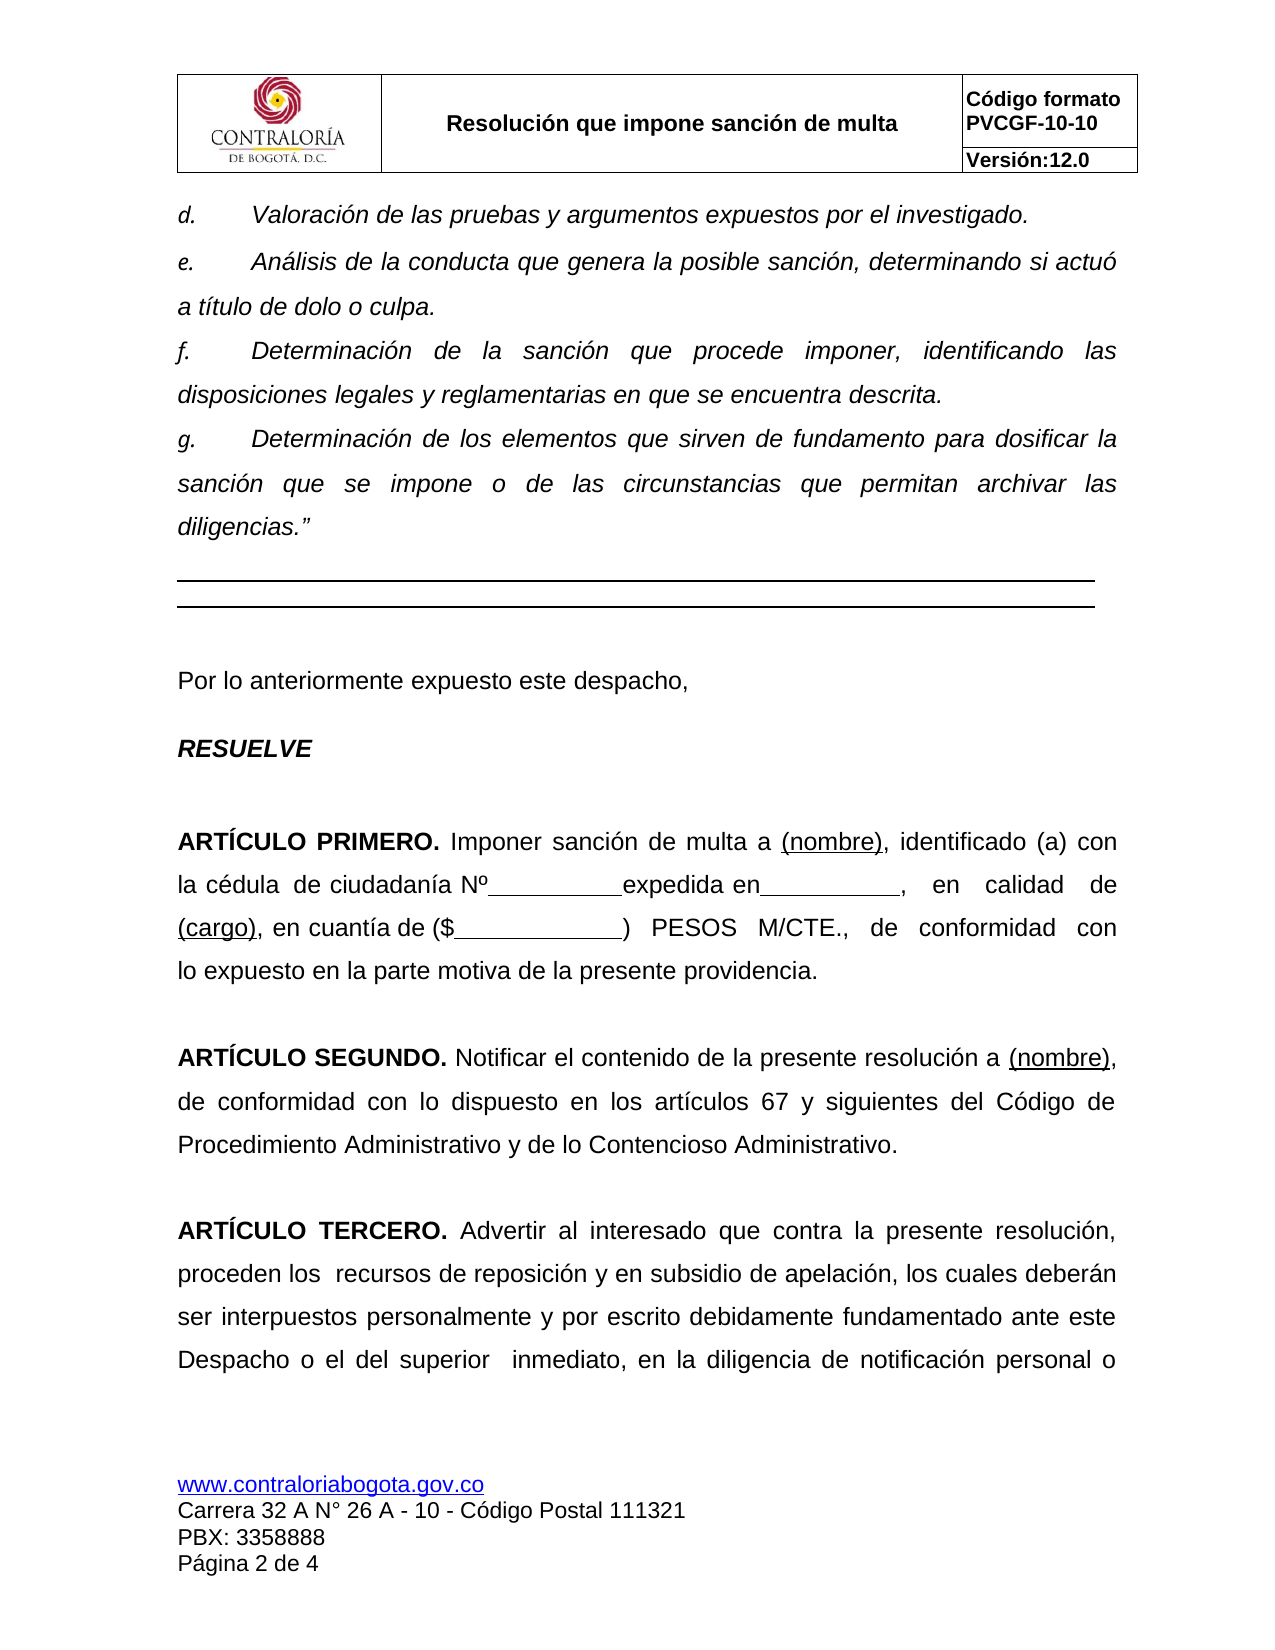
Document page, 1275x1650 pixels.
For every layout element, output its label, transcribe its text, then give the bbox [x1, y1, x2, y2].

list Valoración de las pruebas y argumentos expuestos por el investigado. [177, 199, 1117, 230]
text Por lo anteriormente expuesto este despacho, [177, 666, 1117, 695]
list Análisis de la conducta que genera la posible sanción, determinando si actuó a título de dolo o culpa. [177, 246, 1117, 320]
text ARTÍCULO PRIMERO. Imponer sanción de multa a (nombre), identificado (a) con la cédula de ciudadanía Nº expedida en , en calidad de (cargo), en cuantía de ($ ) PESOS M/CTE., de conformidad con lo expuesto en la parte motiva de la presente providencia. [177, 827, 1117, 985]
list Determinación de la sanción que procede imponer, identificando las disposiciones legales y reglamentarias en que se encuentra descrita. [177, 334, 1117, 409]
subtitle RESUELVE [177, 734, 1117, 763]
list Determinación de los elementos que sirven de fundamento para dosificar la sanción que se impone o de las circunstancias que permitan archivar las diligencias.” [177, 423, 1117, 541]
picture [211, 77, 345, 163]
text ARTÍCULO SEGUNDO. Notificar el contenido de la presente resolución a (nombre), de conformidad con lo dispuesto en los artículos 67 y siguientes del Código de Procedimiento Administrativo y de lo Contencioso Administrativo. [177, 1043, 1117, 1158]
